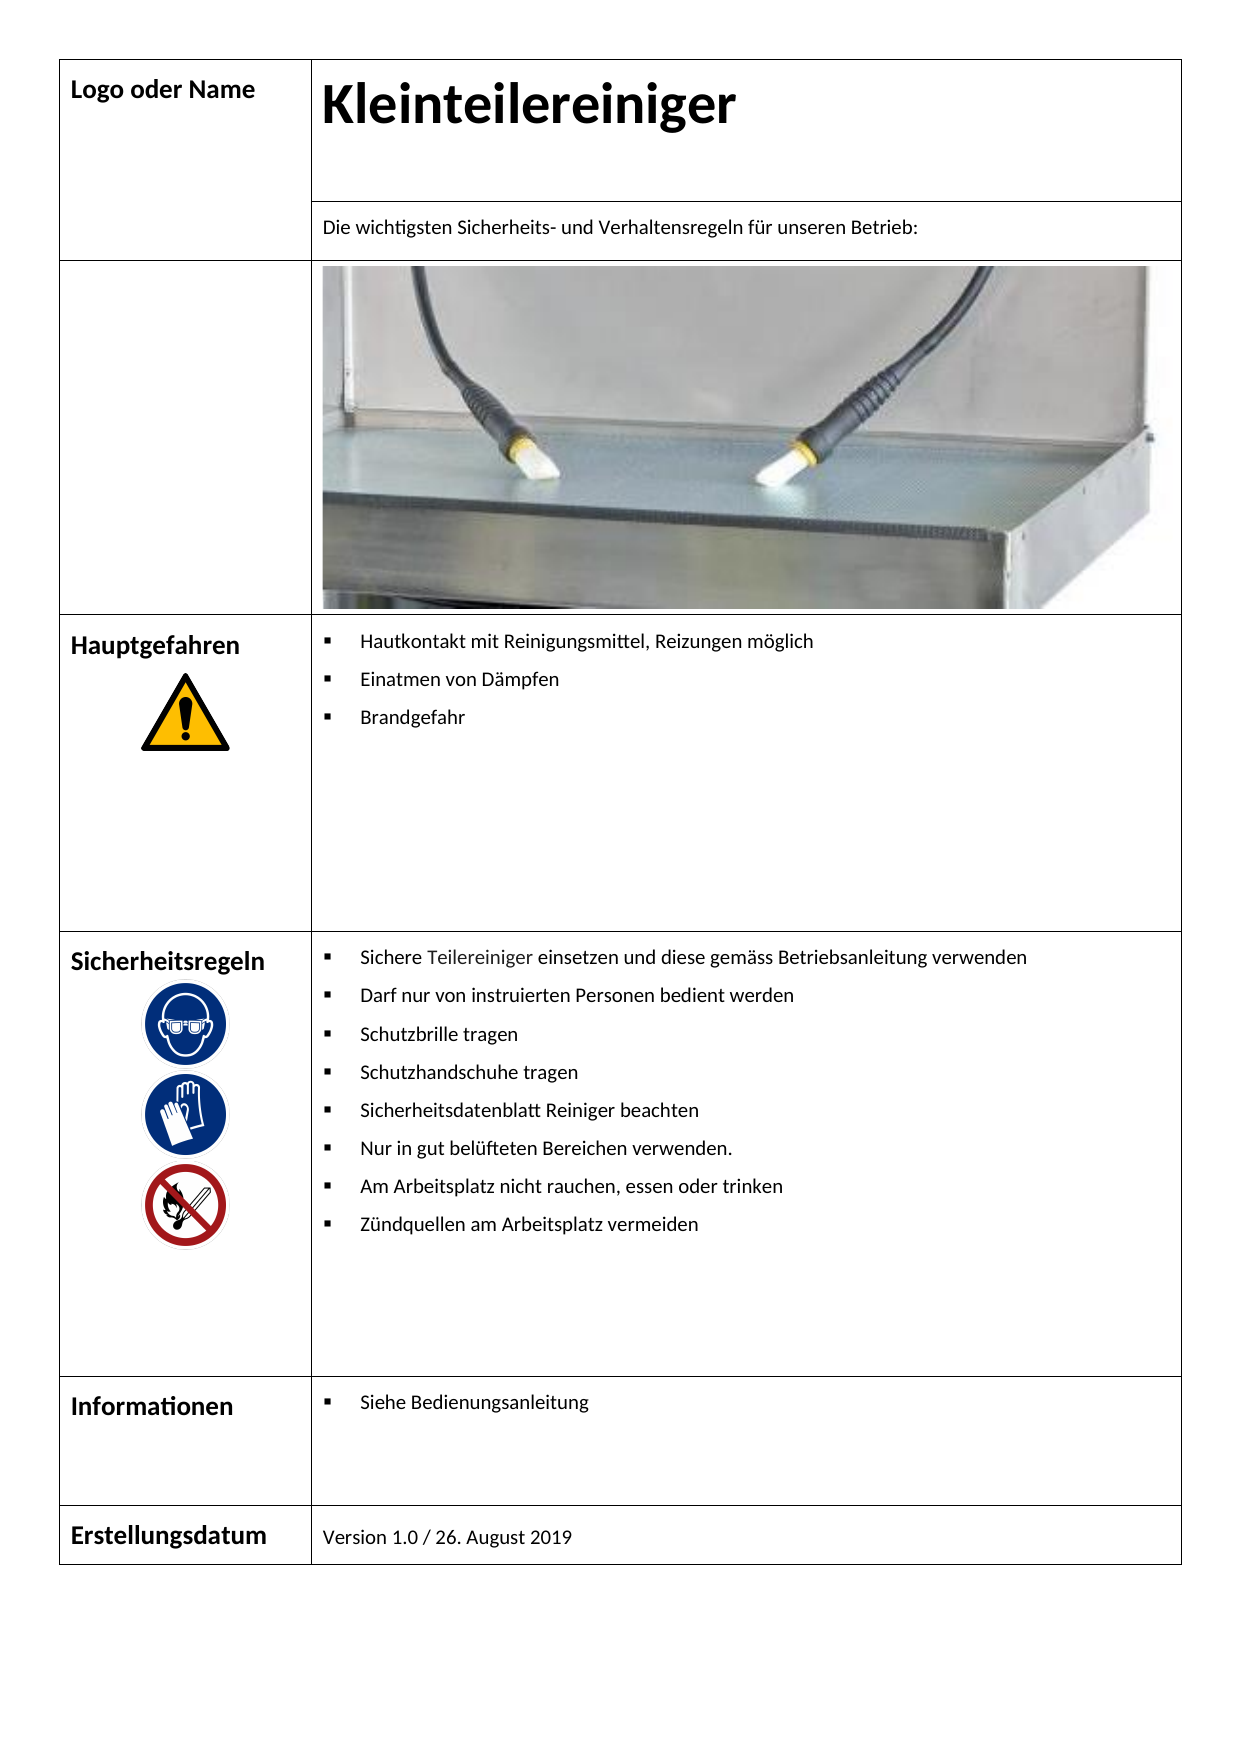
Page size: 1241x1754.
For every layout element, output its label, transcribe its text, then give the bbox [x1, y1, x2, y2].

picture [141, 979, 230, 1069]
table_cell Hautkontakt mit Reinigungsmittel, Reizungen möglich Einatmen von Dämpfen Brandgefahr [312, 615, 1181, 931]
picture [141, 1070, 230, 1159]
picture [322, 266, 1173, 609]
table_cell Kleinteilereiniger [312, 60, 1181, 201]
table_cell Sicherheitsregeln [60, 932, 311, 1376]
table_cell Die wichtigsten Sicherheits- und Verhaltensregeln für unseren Betrieb: [312, 202, 1181, 260]
table_cell Informationen [60, 1377, 311, 1505]
table_cell [60, 261, 311, 614]
table_cell Sichere Teilereiniger einsetzen und diese gemäss Betriebsanleitung verwenden Darf nur von instruierten Personen bedient werden Schutzbrille tragen Schutzhandschuhe tragen Sicherheitsdatenblatt Reiniger beachten Nur in gut belüfteten Bereichen verwenden. Am Arbeitsplatz nicht rauchen, essen oder trinken Zündquellen am Arbeitsplatz vermeiden [312, 932, 1181, 1376]
table_cell Logo oder Name [60, 60, 311, 260]
picture [141, 1161, 230, 1250]
picture [141, 673, 230, 751]
table_cell Siehe Bedienungsanleitung [312, 1377, 1181, 1505]
table_cell Version 1.0 / 26. August 2019 [312, 1506, 1181, 1564]
table_cell Hauptgefahren [60, 615, 311, 931]
table_cell [312, 261, 1181, 614]
table_cell Erstellungsdatum [60, 1506, 311, 1564]
